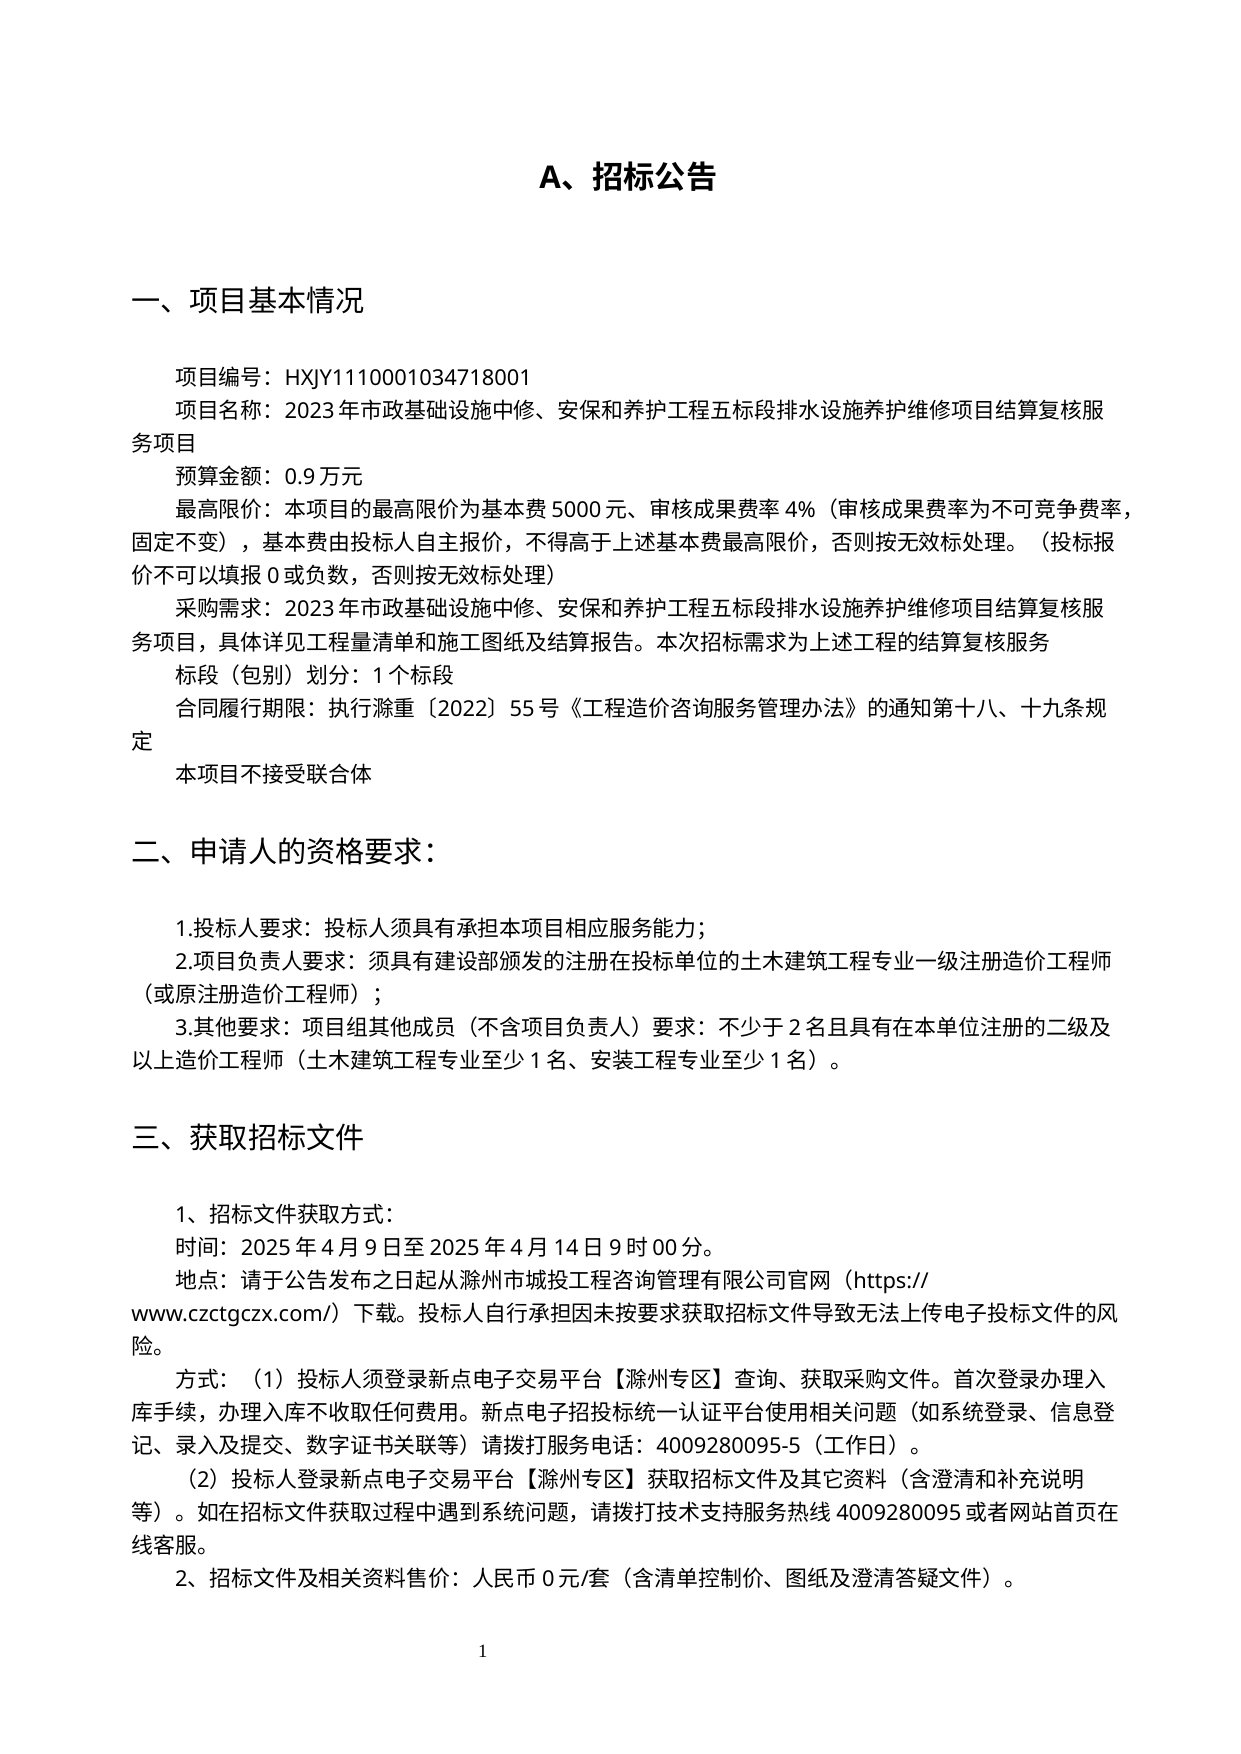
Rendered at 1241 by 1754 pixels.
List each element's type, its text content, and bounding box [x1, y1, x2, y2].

subtitle 招标公告 [131, 142, 1125, 208]
text 时间：2025年4月9日至2025年4月14日9时00分。 [131, 1229, 1125, 1262]
text 二、申请人的资格要求： [131, 817, 1125, 883]
text 项目编号：HXJY1110001034718001 [131, 359, 1125, 392]
text 三、获取招标文件 [131, 1103, 1125, 1169]
text 方式：（1）投标人须登录新点电子交易平台【滁州专区】查询、获取采购文件。首次登录办理入库手续，办理入库不收取任何费用。新点电子招投标统一认证平台使用相关问题（如系统登录、信息登记、录入及提交、数字证书关联等）请拨打服务电话：4009280095-5（工作日）。 [131, 1362, 1125, 1461]
text 项目名称：2023年市政基础设施中修、安保和养护工程五标段排水设施养护维修项目结算复核服务项目 [131, 392, 1125, 458]
text 标段（包别）划分：1个标段 [131, 657, 1125, 690]
text 2.项目负责人要求：须具有建设部颁发的注册在投标单位的土木建筑工程专业一级注册造价工程师（或原注册造价工程师）； [131, 943, 1125, 1009]
text 一、项目基本情况 [131, 266, 1125, 332]
text 1.投标人要求：投标人须具有承担本项目相应服务能力； [131, 910, 1125, 943]
text 本项目不接受联合体 [131, 756, 1125, 789]
text （2）投标人登录新点电子交易平台【滁州专区】获取招标文件及其它资料（含澄清和补充说明等）。如在招标文件获取过程中遇到系统问题，请拨打技术支持服务热线 4009280095或者网站首页在线客服。 [131, 1461, 1125, 1560]
text 地点：请于公告发布之日起从滁州市城投工程咨询管理有限公司官网（https://www.czctgczx.com/）下载。投标人自行承担因未按要求获取招标文件导致无法上传电子投标文件的风险。 [131, 1262, 1125, 1362]
text 采购需求：2023年市政基础设施中修、安保和养护工程五标段排水设施养护维修项目结算复核服务项目，具体详见工程量清单和施工图纸及结算报告。本次招标需求为上述工程的结算复核服务 [131, 591, 1125, 657]
text 最高限价：本项目的最高限价为基本费5000元、审核成果费率4%（审核成果费率为不可竞争费率，固定不变），基本费由投标人自主报价，不得高于上述基本费最高限价，否则按无效标处理。（投标报价不可以填报0或负数，否则按无效标处理） [131, 491, 1125, 591]
text 3.其他要求：项目组其他成员（不含项目负责人）要求：不少于2名且具有在本单位注册的二级及以上造价工程师（土木建筑工程专业至少1名、安装工程专业至少1名）。 [131, 1009, 1125, 1076]
text 1、招标文件获取方式： [131, 1196, 1125, 1229]
text 预算金额：0.9万元 [131, 458, 1125, 491]
text 2、招标文件及相关资料售价：人民币0元/套（含清单控制价、图纸及澄清答疑文件）。 [131, 1560, 1125, 1593]
text 合同履行期限：执行滁重〔2022〕55号《工程造价咨询服务管理办法》的通知第十八、十九条规定 [131, 690, 1125, 756]
